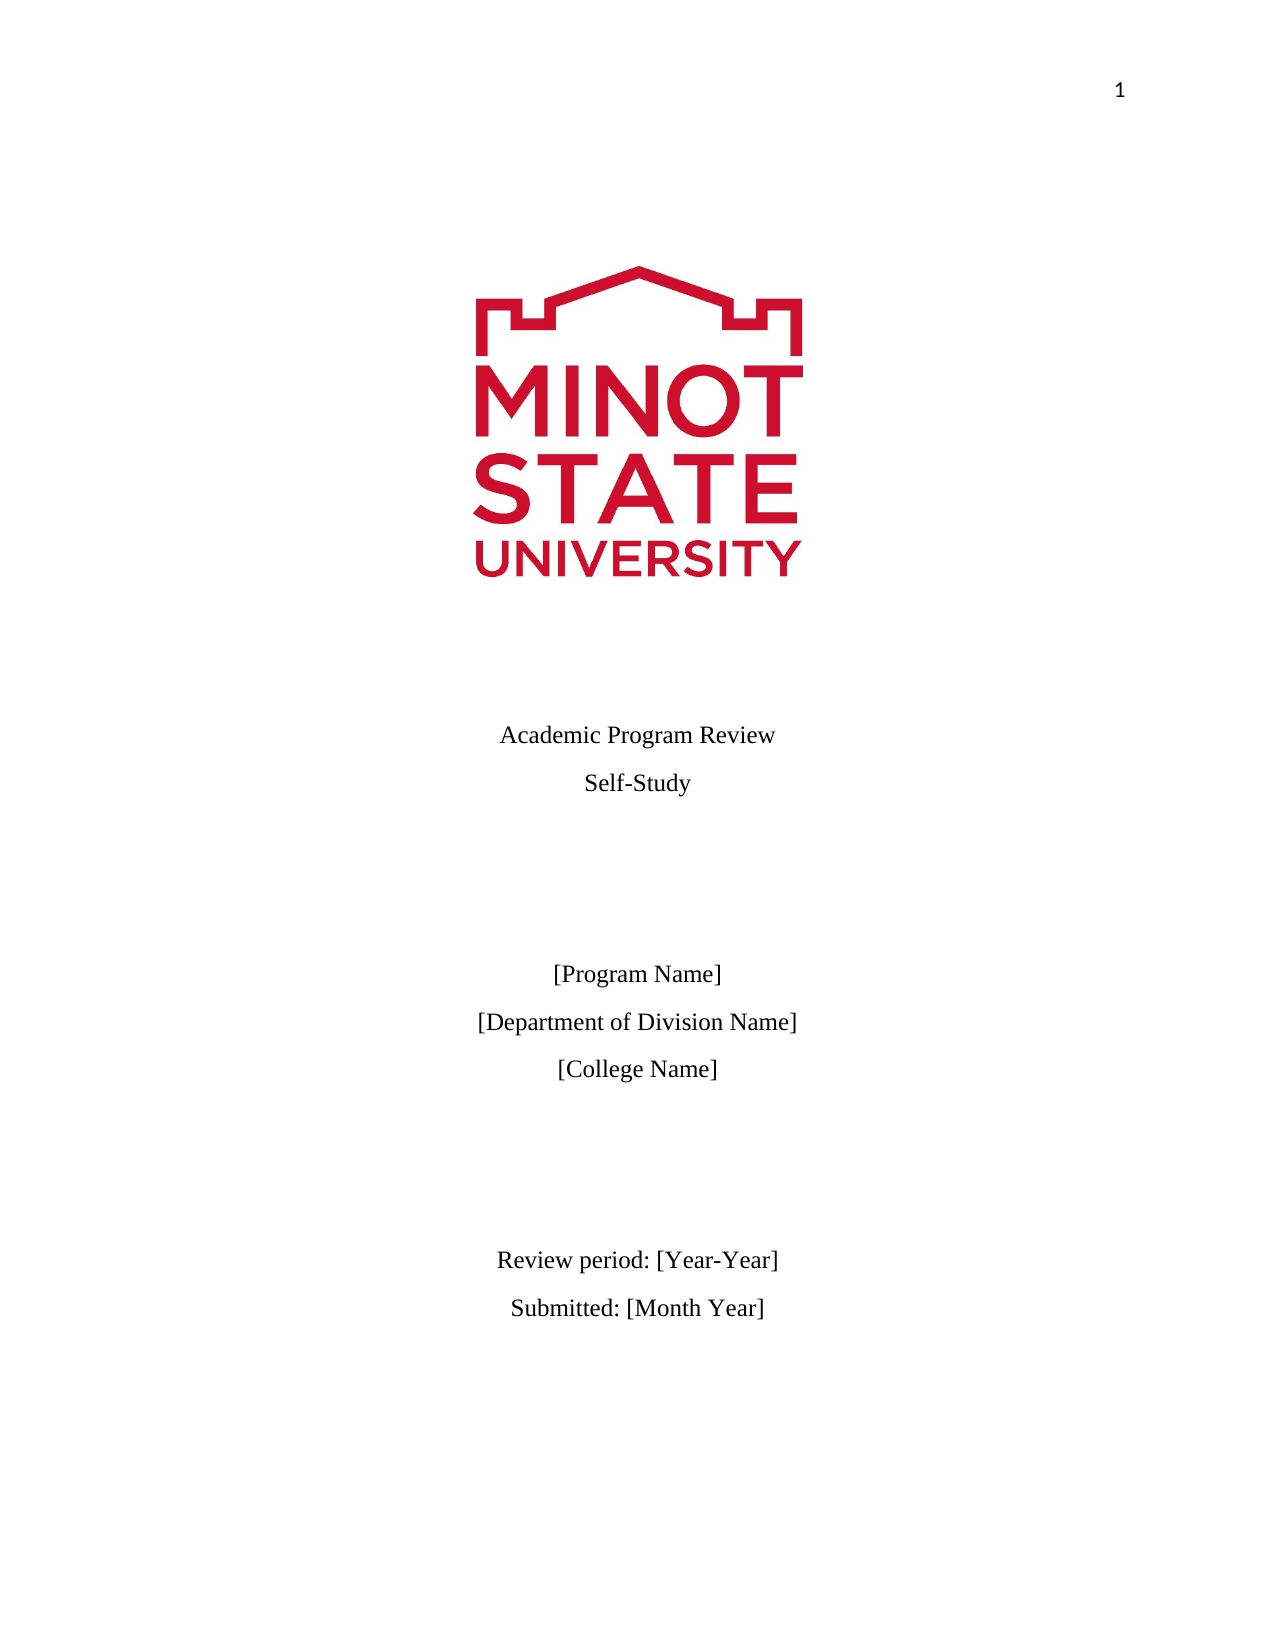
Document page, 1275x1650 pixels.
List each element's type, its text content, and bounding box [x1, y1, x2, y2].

text Submitted: [Month Year] [150, 1293, 1125, 1322]
text [Department of Division Name] [150, 1007, 1125, 1036]
text [Program Name] [150, 959, 1125, 988]
text Review period: [Year-Year] [150, 1245, 1125, 1274]
text [College Name] [150, 1054, 1125, 1083]
picture [471, 265, 804, 578]
text Self-Study [150, 768, 1125, 797]
text Academic Program Review [150, 721, 1125, 749]
